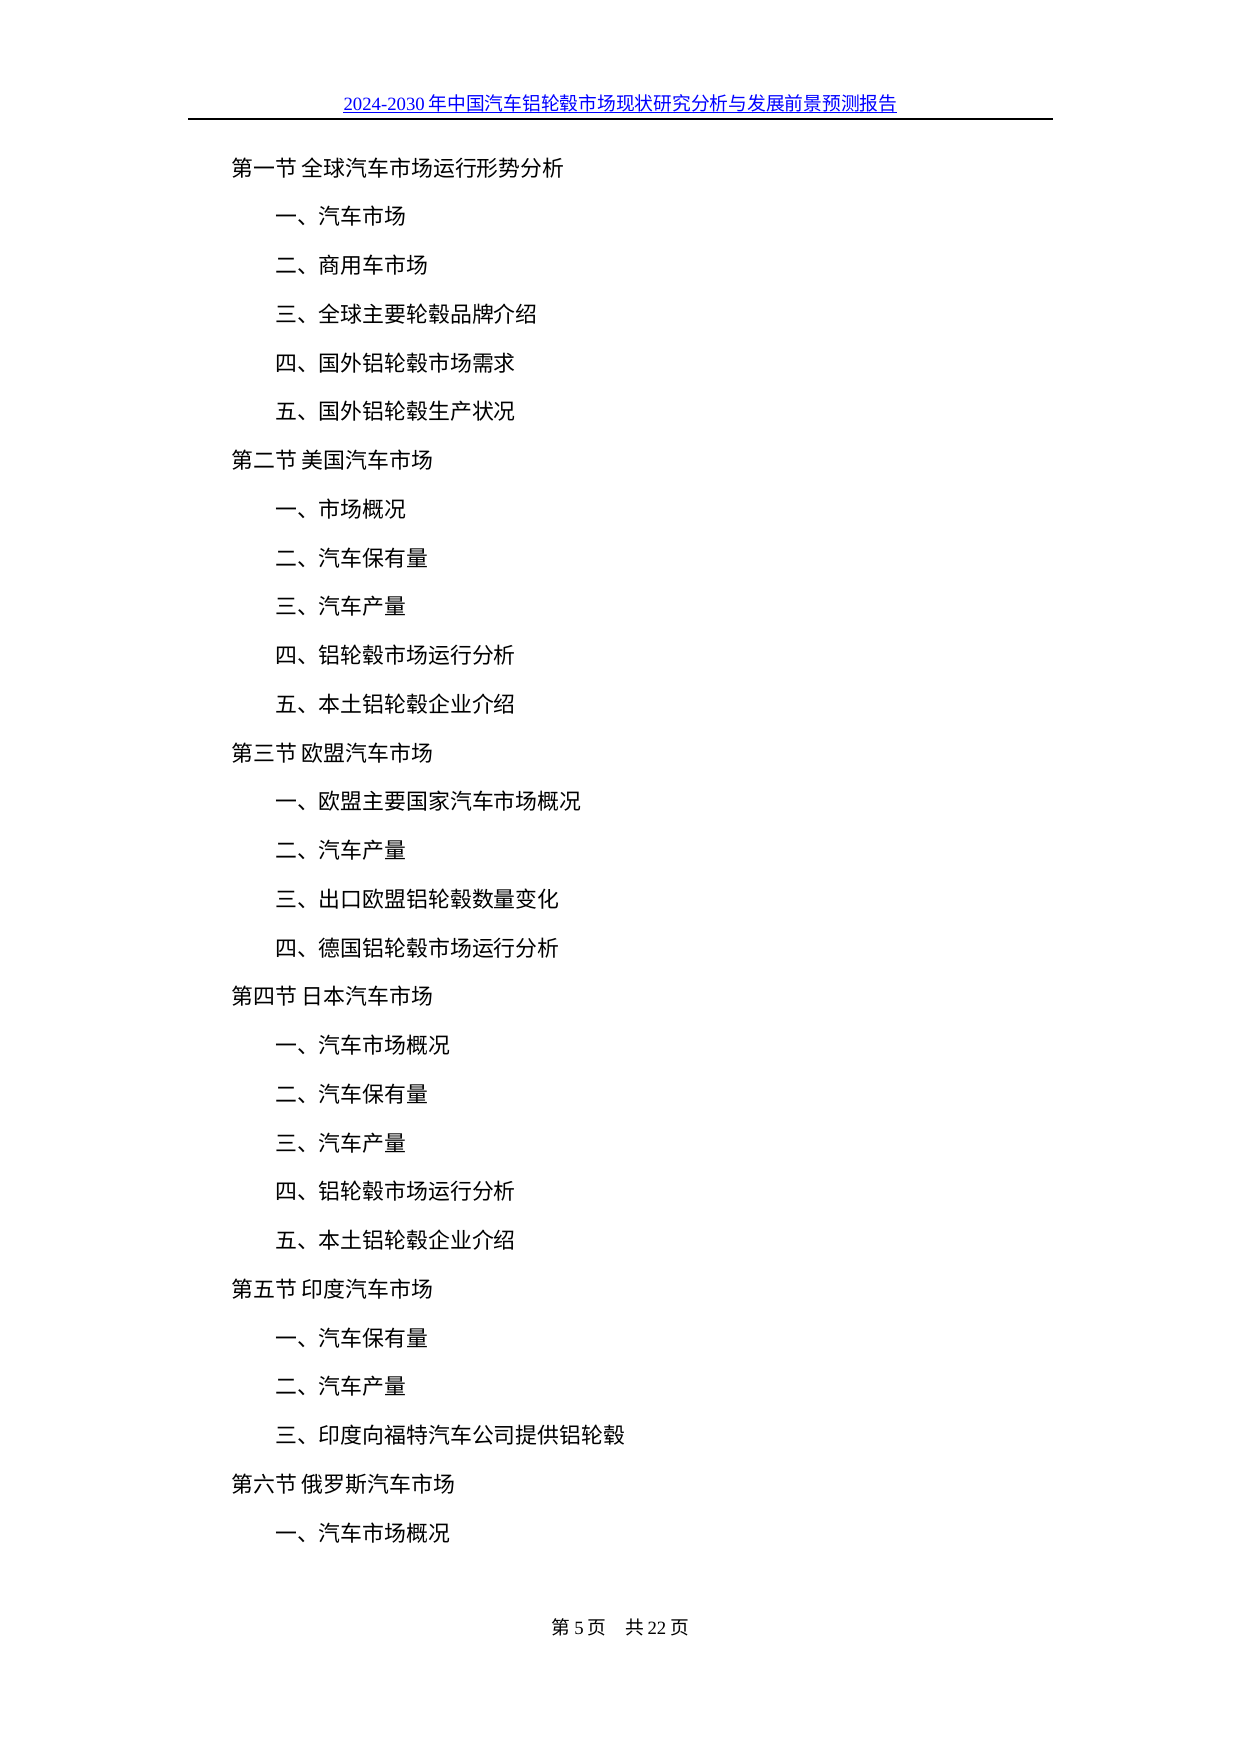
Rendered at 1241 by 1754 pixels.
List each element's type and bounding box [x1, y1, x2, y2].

text [187, 150, 1053, 1548]
